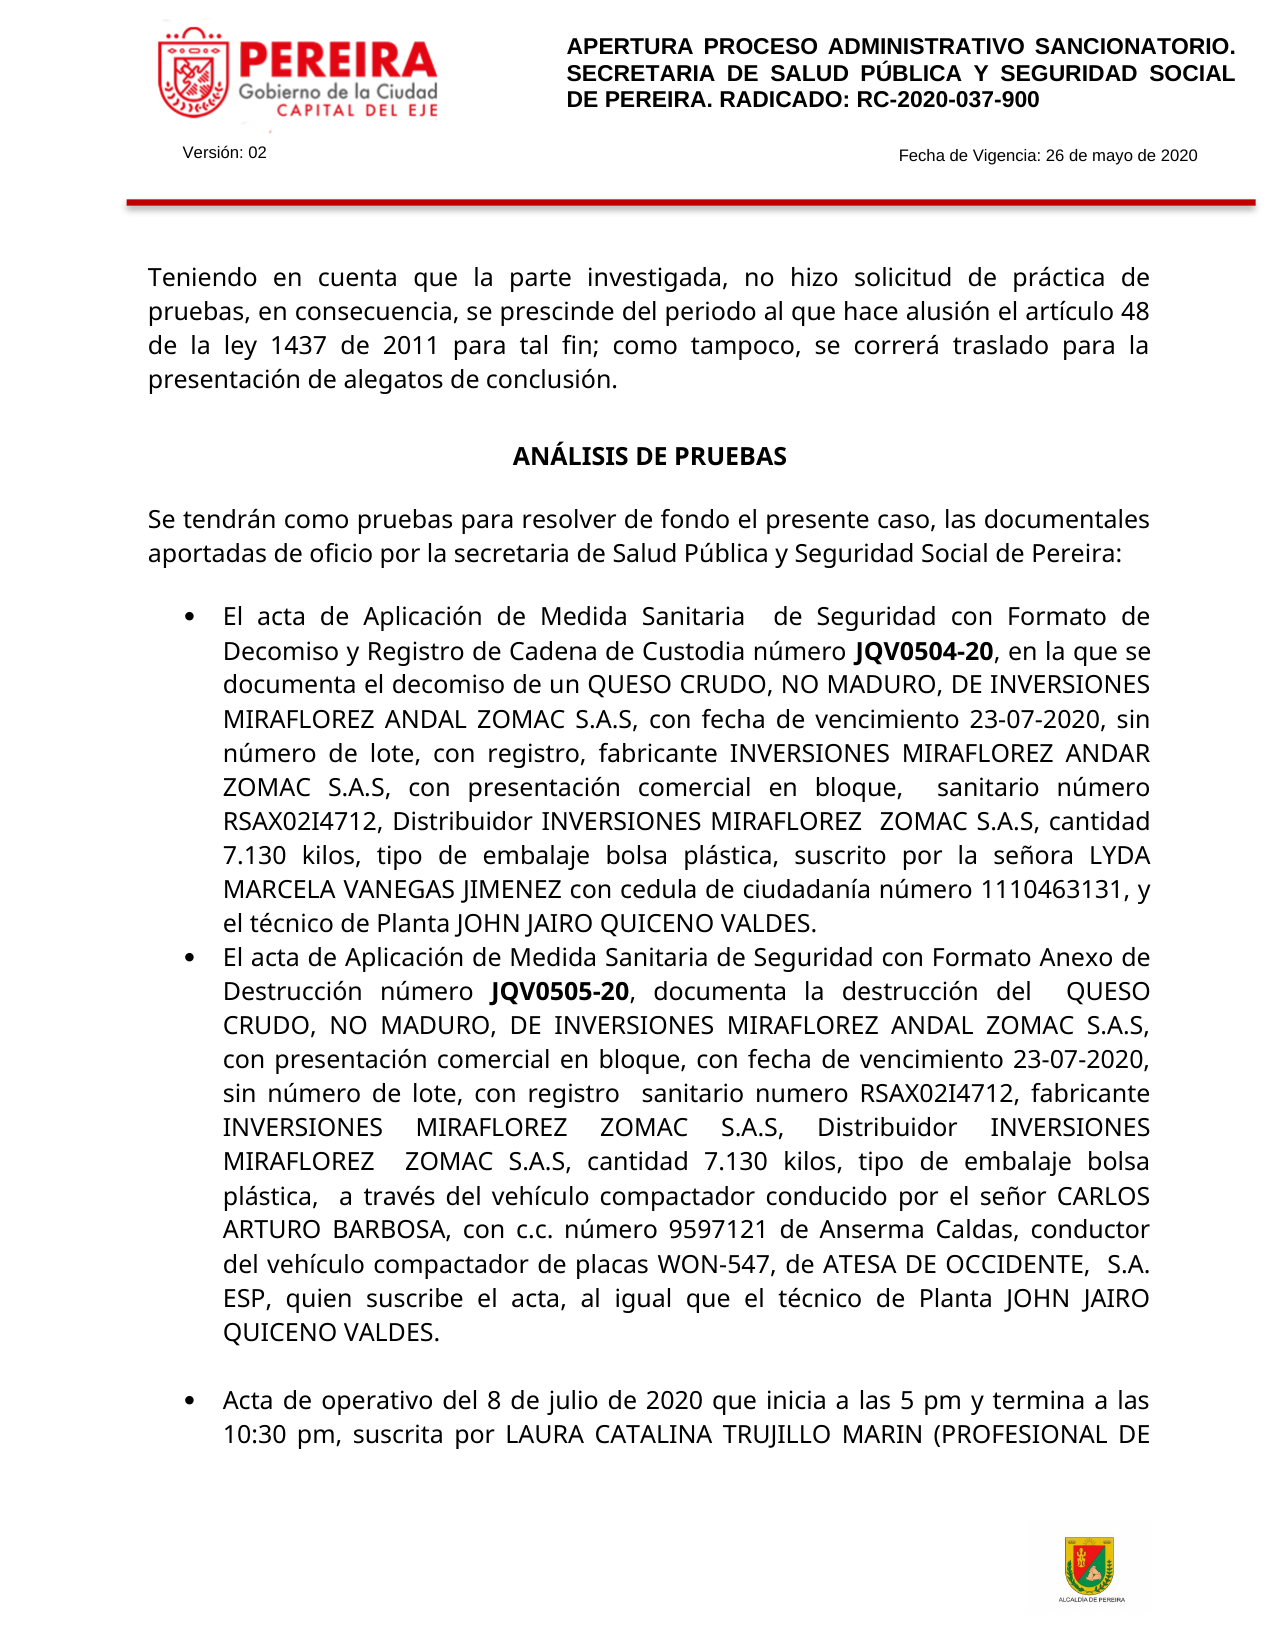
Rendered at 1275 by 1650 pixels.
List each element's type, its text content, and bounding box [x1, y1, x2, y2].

list Teniendo en cuenta que la parte investigada, no hizo solicitud de práctica de pruebas, en consecuencia, se prescinde del periodo al que hace alusión el artículo 48 de la ley 1437 de 2011 para tal fin; como tampoco, se correrá traslado para la presentación de alegatos de conclusión. [148, 260, 1152, 396]
list El acta de Aplicación de Medida Sanitaria de Seguridad con Formato de Decomiso y Registro de Cadena de Custodia número JQV0504-20, en la que se documenta el decomiso de un QUESO CRUDO, NO MADURO, DE INVERSIONES MIRAFLOREZ ANDAL ZOMAC S.A.S, con fecha de vencimiento 23-07-2020, sin número de lote, con registro, fabricante INVERSIONES MIRAFLOREZ ANDAR ZOMAC S.A.S, con presentación comercial en bloque, sanitario número RSAX02I4712, Distribuidor INVERSIONES MIRAFLOREZ ZOMAC S.A.S, cantidad 7.130 kilos, tipo de embalaje bolsa plástica, suscrito por la señora LYDA MARCELA VANEGAS JIMENEZ con cedula de ciudadanía número 1110463131, y el técnico de Planta JOHN JAIRO QUICENO VALDES. [185, 599, 1152, 940]
picture [150, 17, 444, 133]
text Se tendrán como pruebas para resolver de fondo el presente caso, las documentales aportadas de oficio por la secretaria de Salud Pública y Seguridad Social de Pereira: [148, 502, 1152, 570]
list El acta de Aplicación de Medida Sanitaria de Seguridad con Formato Anexo de Destrucción número JQV0505-20, documenta la destrucción del QUESO CRUDO, NO MADURO, DE INVERSIONES MIRAFLOREZ ANDAL ZOMAC S.A.S, con presentación comercial en bloque, con fecha de vencimiento 23-07-2020, sin número de lote, con registro sanitario numero RSAX02I4712, fabricante INVERSIONES MIRAFLOREZ ZOMAC S.A.S, Distribuidor INVERSIONES MIRAFLOREZ ZOMAC S.A.S, cantidad 7.130 kilos, tipo de embalaje bolsa plástica, a través del vehículo compactador conducido por el señor CARLOS ARTURO BARBOSA, con c.c. número 9597121 de Anserma Caldas, conductor del vehículo compactador de placas WON-547, de ATESA DE OCCIDENTE, S.A. ESP, quien suscribe el acta, al igual que el técnico de Planta JOHN JAIRO QUICENO VALDES. [185, 940, 1152, 1348]
text ANÁLISIS DE PRUEBAS [148, 438, 1152, 473]
picture [1026, 1519, 1152, 1614]
